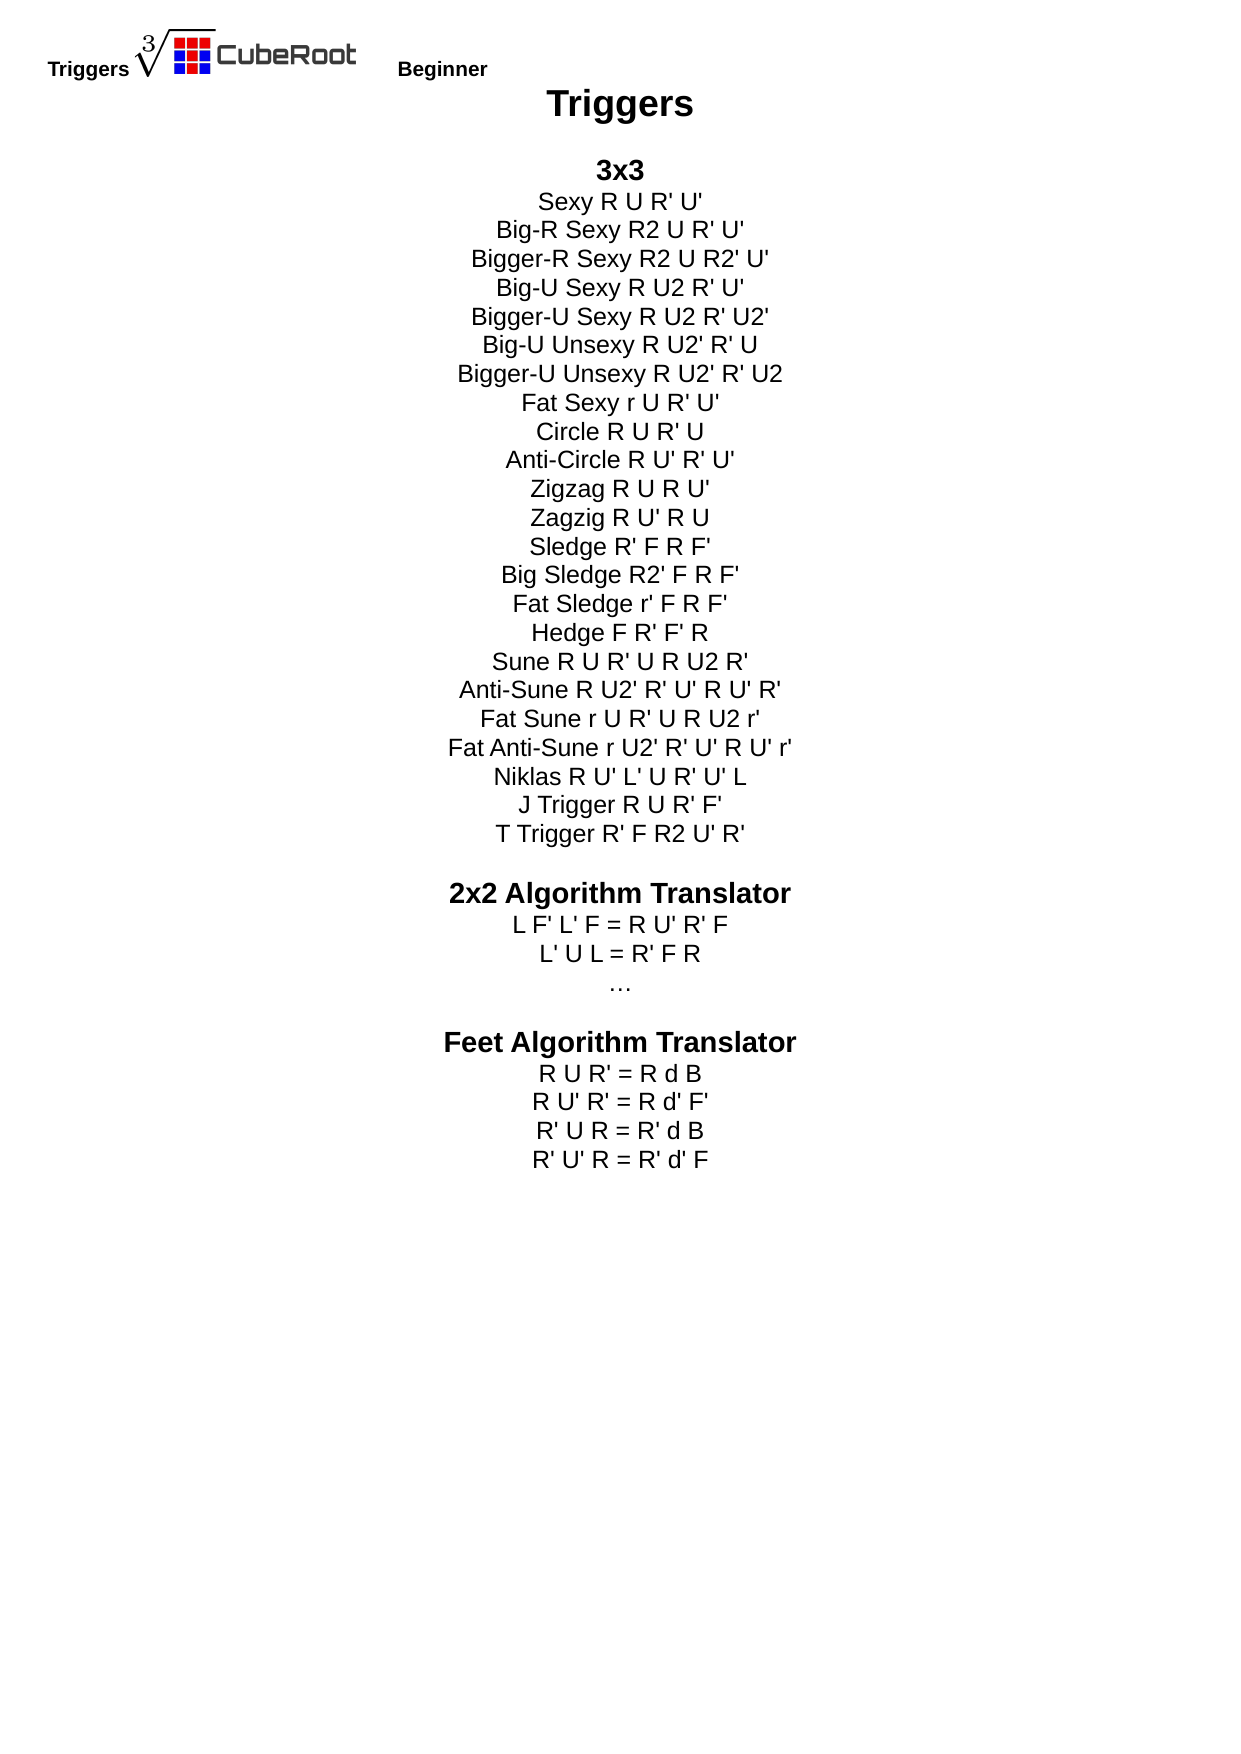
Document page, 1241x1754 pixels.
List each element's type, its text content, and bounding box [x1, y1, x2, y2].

text Bigger-R Sexy R2 U R2' U' [47, 244, 1193, 273]
text Bigger-U Unsexy R U2' R' U2 [47, 359, 1193, 388]
text Zagzig R U' R U [47, 503, 1193, 532]
text Fat Sune r U R' U R U2 r' [47, 704, 1193, 733]
text Fat Anti-Sune r U2' R' U' R U' r' [47, 733, 1193, 762]
text Niklas R U' L' U R' U' L [47, 762, 1193, 790]
text T Trigger R' F R2 U' R' [47, 819, 1193, 848]
text Anti-Sune R U2' R' U' R U' R' [47, 675, 1193, 704]
text Sledge R' F R F' [47, 532, 1193, 560]
text 2x2 Algorithm Translator [47, 877, 1193, 910]
text Sexy R U R' U' [47, 187, 1193, 215]
text R' U R = R' d B [47, 1116, 1193, 1145]
text Bigger-U Sexy R U2 R' U2' [47, 302, 1193, 330]
text Triggers [47, 81, 1193, 124]
text Big-R Sexy R2 U R' U' [47, 215, 1193, 244]
text R' U' R = R' d' F [47, 1145, 1193, 1174]
text Big-U Sexy R U2 R' U' [47, 273, 1193, 302]
text Feet Algorithm Translator [47, 1025, 1193, 1059]
text Fat Sexy r U R' U' [47, 388, 1193, 417]
text L F' L' F = R U' R' F [47, 910, 1193, 939]
text Fat Sledge r' F R F' [47, 589, 1193, 618]
text Hedge F R' F' R [47, 618, 1193, 647]
text Anti-Circle R U' R' U' [47, 445, 1193, 474]
text R U' R' = R d' F' [47, 1087, 1193, 1116]
text L' U L = R' F R [47, 939, 1193, 968]
text R U R' = R d B [47, 1059, 1193, 1087]
text Big-U Unsexy R U2' R' U [47, 330, 1193, 359]
text … [47, 968, 1193, 996]
picture [134, 29, 357, 77]
text Circle R U R' U [47, 417, 1193, 445]
text Sune R U R' U R U2 R' [47, 647, 1193, 675]
text 3x3 [47, 153, 1193, 187]
text J Trigger R U R' F' [47, 790, 1193, 819]
text Big Sledge R2' F R F' [47, 560, 1193, 589]
text Zigzag R U R U' [47, 474, 1193, 503]
